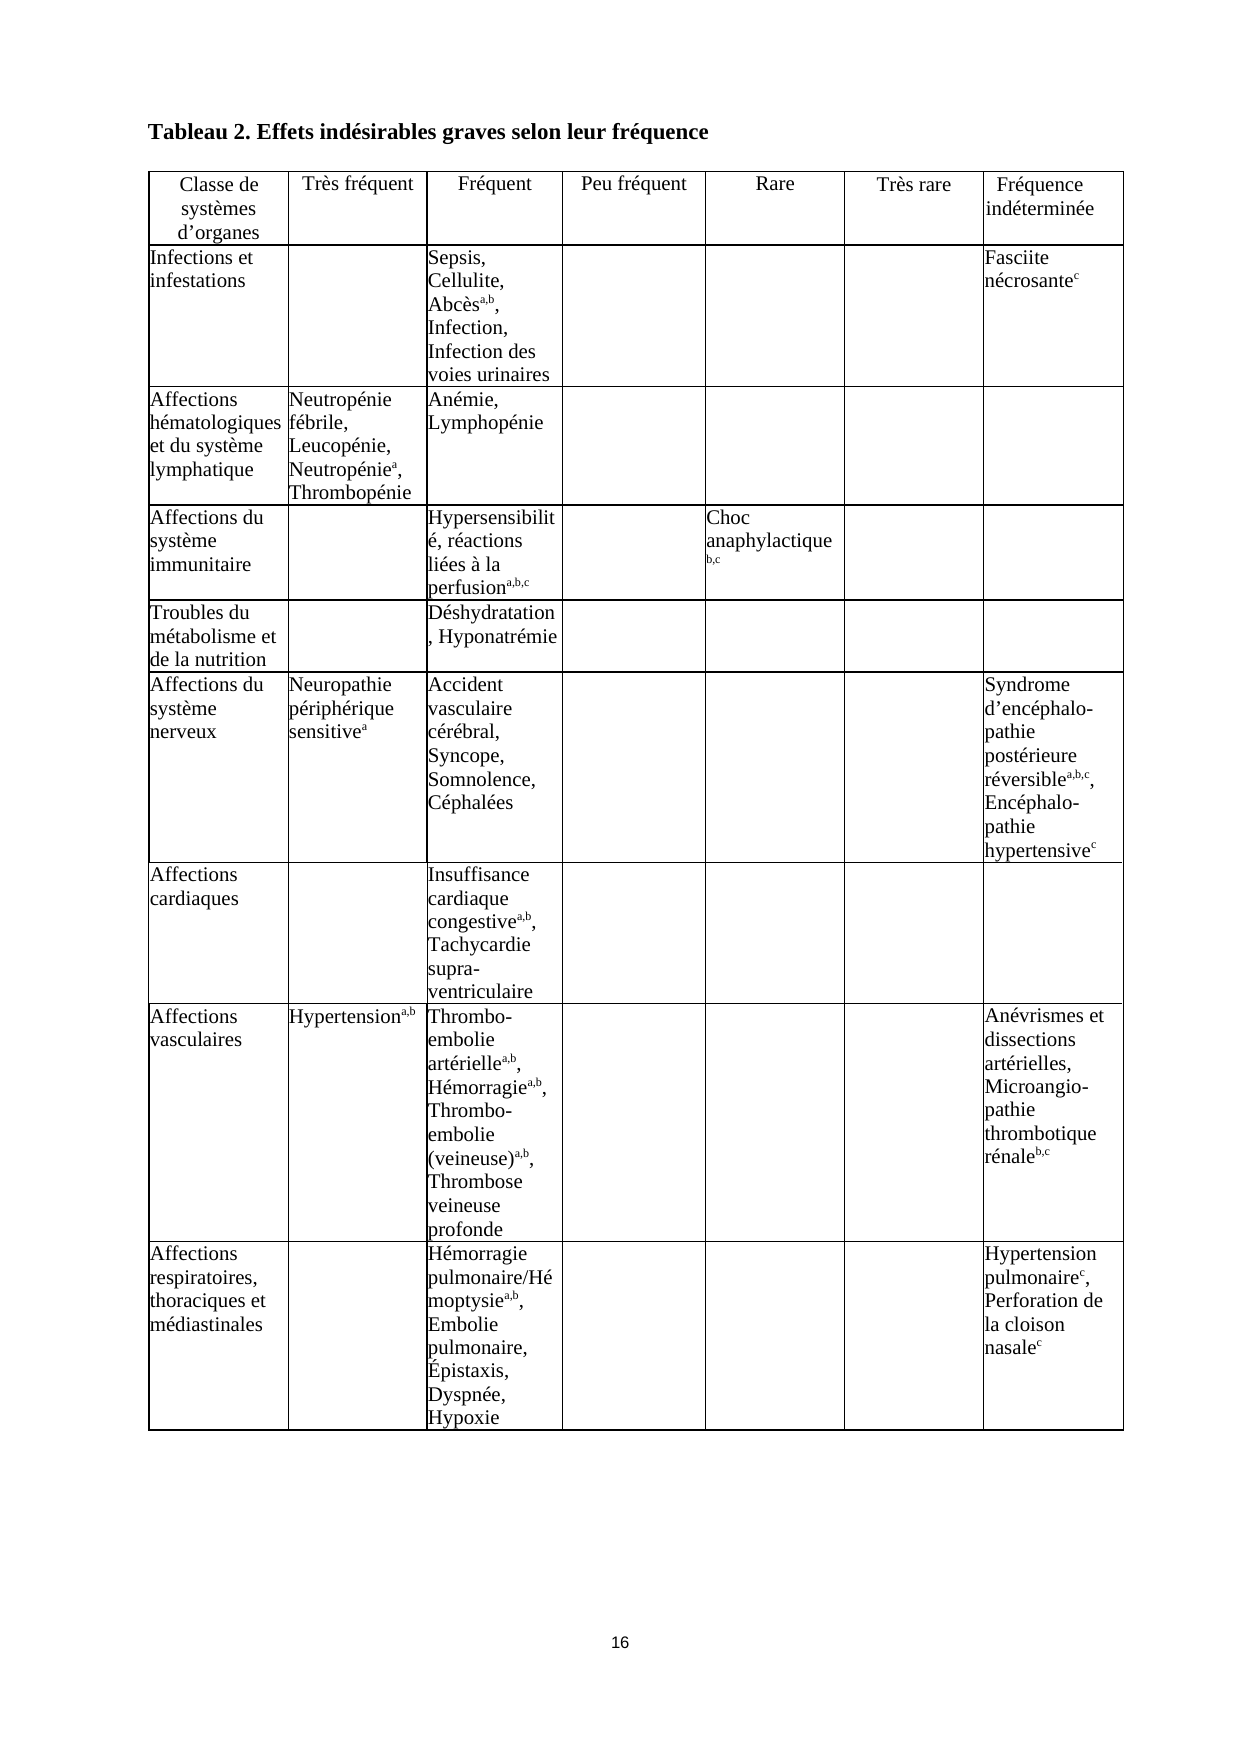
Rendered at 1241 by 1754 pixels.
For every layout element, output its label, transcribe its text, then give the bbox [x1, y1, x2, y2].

table_cell [706, 863, 844, 1003]
table_cell [706, 601, 844, 671]
table_cell [706, 246, 844, 386]
table_cell [984, 506, 1123, 599]
table_cell Fasciite nécrosantec [984, 246, 1123, 386]
table_cell [845, 673, 983, 862]
table_cell [984, 387, 1123, 504]
table_cell Affections vasculaires [150, 1004, 288, 1241]
table_header Très fréquent [289, 172, 426, 244]
table_cell [845, 246, 983, 386]
table_cell Infections et infestations [150, 246, 288, 386]
table_cell [706, 387, 844, 504]
table_cell Hypersensibilité, réactions liées à la perfusiona,b,c [428, 506, 562, 599]
table_cell Neuropathie périphérique sensitivea [289, 673, 426, 862]
table_cell [289, 506, 426, 599]
table_cell Syndrome d’encéphalopathie postérieure réversiblea,b,c, Encéphalopathie hypertensivec [984, 673, 1123, 862]
table_cell [563, 506, 705, 599]
table_cell Insuffisance cardiaque congestivea,b, Tachycardie supraventriculaire [428, 863, 562, 1003]
table_cell [845, 1242, 983, 1429]
table_header Rare [706, 172, 844, 244]
table_cell Anémie, Lymphopénie [428, 387, 562, 504]
table_cell Hypertensiona,b [289, 1004, 426, 1241]
table_cell [984, 601, 1123, 671]
table_cell Troubles du métabolisme et de la nutrition [150, 601, 288, 671]
table_cell [289, 246, 426, 386]
table_cell [563, 601, 705, 671]
table_cell Déshydratation, Hyponatrémie [428, 601, 562, 671]
table_cell Hémorragie pulmonaire/Hémoptysiea,b, Embolie pulmonaire, Épistaxis, Dyspnée, Hypoxie [428, 1242, 562, 1429]
table_cell [563, 1004, 705, 1241]
table_cell [845, 601, 983, 671]
table_cell Sepsis, Cellulite, Abcèsa,b, Infection, Infection des voies urinaires [428, 246, 562, 386]
table_cell Affections cardiaques [149, 863, 288, 1003]
table_cell Neutropénie fébrile, Leucopénie, Neutropéniea, Thrombopénie [289, 387, 426, 504]
table_cell [984, 862, 1123, 1003]
table_cell [563, 863, 705, 1003]
table_header Très rare [845, 172, 983, 244]
table_cell [289, 1242, 426, 1429]
table_cell Affections hématologiques et du système lymphatique [150, 387, 288, 504]
table_cell Thromboembolie artériellea,b, Hémorragiea,b, Thromboembolie (veineuse)a,b, Thrombose veineuse profonde [428, 1004, 562, 1241]
table_cell [706, 1242, 844, 1429]
table_cell [563, 387, 705, 504]
table_cell Affections respiratoires, thoraciques et médiastinales [150, 1242, 288, 1429]
table_cell [845, 1004, 983, 1241]
table_cell Affections du système immunitaire [150, 506, 288, 599]
table_cell [563, 1242, 705, 1429]
table_cell Anévrismes et dissections artérielles, Microangiopathie thrombotique rénaleb,c [984, 1003, 1123, 1241]
table_header Classe de systèmes d’organes [150, 172, 288, 244]
table_cell Choc anaphylactique b,c [706, 506, 844, 599]
table_cell [706, 1004, 844, 1241]
table_cell [845, 863, 983, 1003]
table_cell [289, 601, 426, 671]
table_cell [845, 387, 983, 504]
table_cell [845, 506, 983, 599]
table_cell Hypertension pulmonairec, Perforation de la cloison nasalec [984, 1242, 1123, 1429]
table_header Fréquence indéterminée [984, 172, 1123, 244]
table_header Fréquent [428, 172, 562, 244]
table_header Peu fréquent [563, 172, 705, 244]
table_cell [563, 673, 705, 862]
text Tableau 2. Effets indésirables graves selon leur fréquence [148, 118, 1093, 144]
table_cell [289, 863, 427, 1003]
table_cell [706, 673, 844, 862]
table_cell [563, 246, 705, 386]
table_cell Accident vasculaire cérébral, Syncope, Somnolence, Céphalées [428, 673, 562, 862]
table_cell Affections du système nerveux [150, 673, 288, 862]
